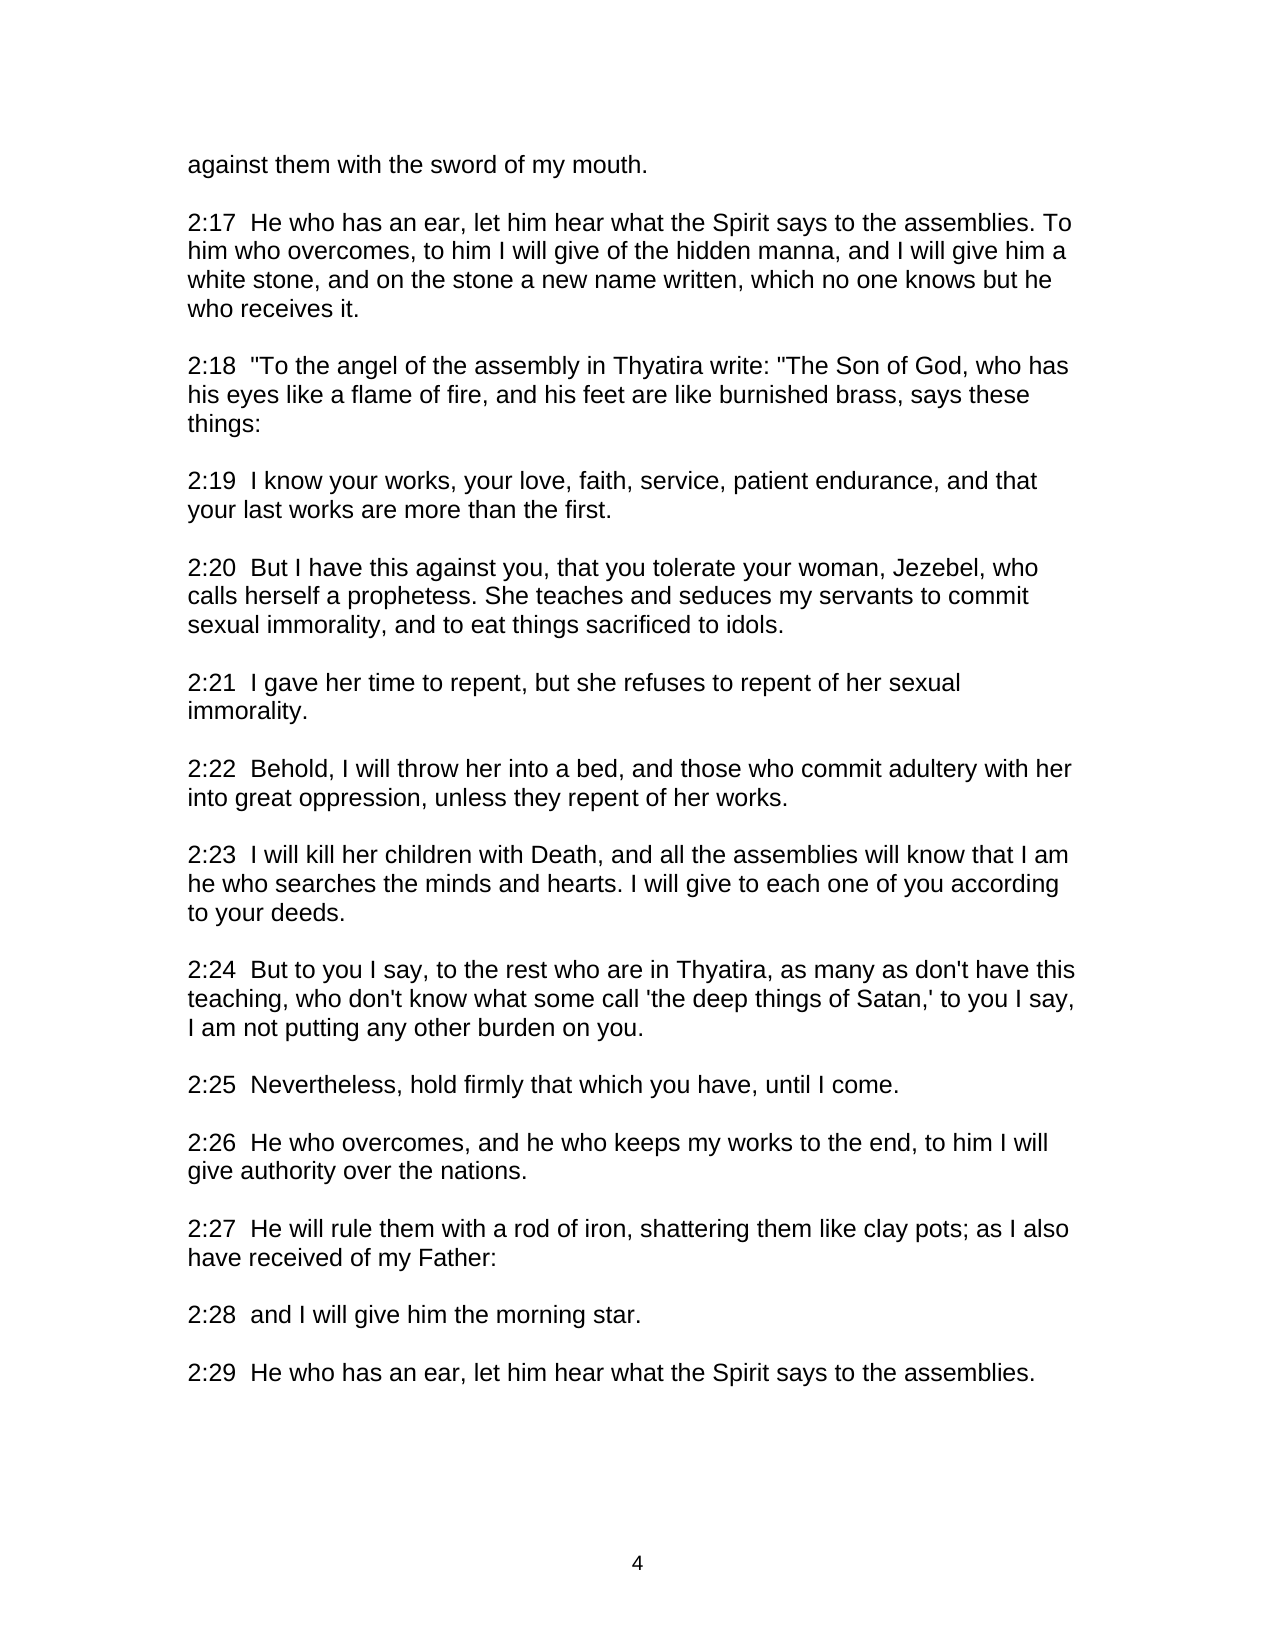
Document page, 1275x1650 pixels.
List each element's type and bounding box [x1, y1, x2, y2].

text [187, 150, 1087, 1386]
